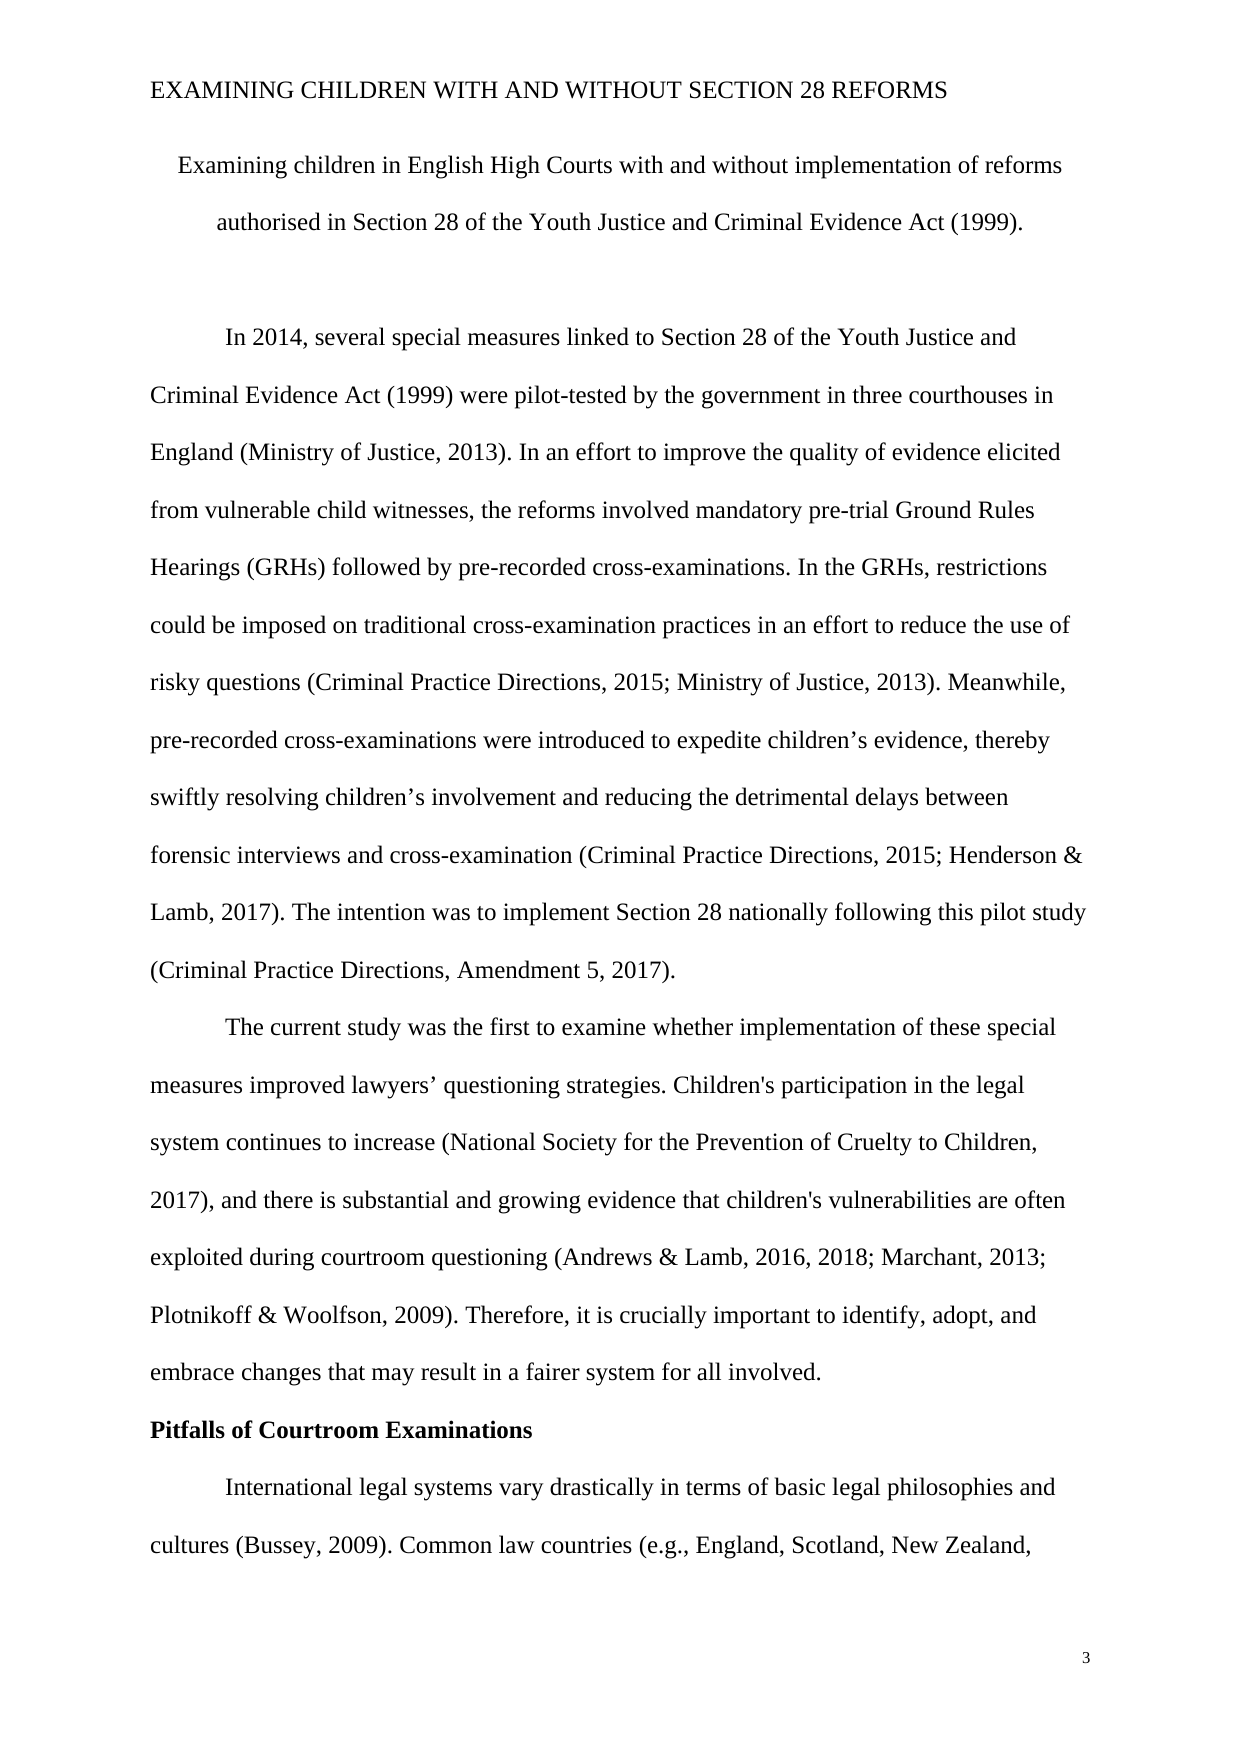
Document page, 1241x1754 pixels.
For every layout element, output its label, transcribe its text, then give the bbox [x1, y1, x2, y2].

text Pitfalls of Courtroom Examinations [150, 1415, 1088, 1444]
text The current study was the first to examine whether implementation of these special measures improved lawyers’ questioning strategies. Children's participation in the legal system continues to increase (National Society for the Prevention of Cruelty to Children, 2017), and there is substantial and growing evidence that children's vulnerabilities are often exploited during courtroom questioning (Andrews & Lamb, 2016, 2018; Marchant, 2013; Plotnikoff & Woolfson, 2009). Therefore, it is crucially important to identify, adopt, and embrace changes that may result in a fairer system for all involved. [150, 1012, 1090, 1386]
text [150, 1472, 1090, 1559]
text Examining children in English High Courts with and without implementation of reforms authorised in Section 28 of the Youth Justice and Criminal Evidence Act (1999). [150, 150, 1090, 236]
text In 2014, several special measures linked to Section 28 of the Youth Justice and Criminal Evidence Act (1999) were pilot-tested by the government in three courthouses in England (Ministry of Justice, 2013). In an effort to improve the quality of evidence elicited from vulnerable child witnesses, the reforms involved mandatory pre-trial Ground Rules Hearings (GRHs) followed by pre-recorded cross-examinations. In the GRHs, restrictions could be imposed on traditional cross-examination practices in an effort to reduce the use of risky questions (Criminal Practice Directions, 2015; Ministry of Justice, 2013). Meanwhile, pre-recorded cross-examinations were introduced to expedite children’s evidence, thereby swiftly resolving children’s involvement and reducing the detrimental delays between forensic interviews and cross-examination (Criminal Practice Directions, 2015; Henderson & Lamb, 2017). The intention was to implement Section 28 nationally following this pilot study (Criminal Practice Directions, Amendment 5, 2017). [150, 322, 1090, 984]
